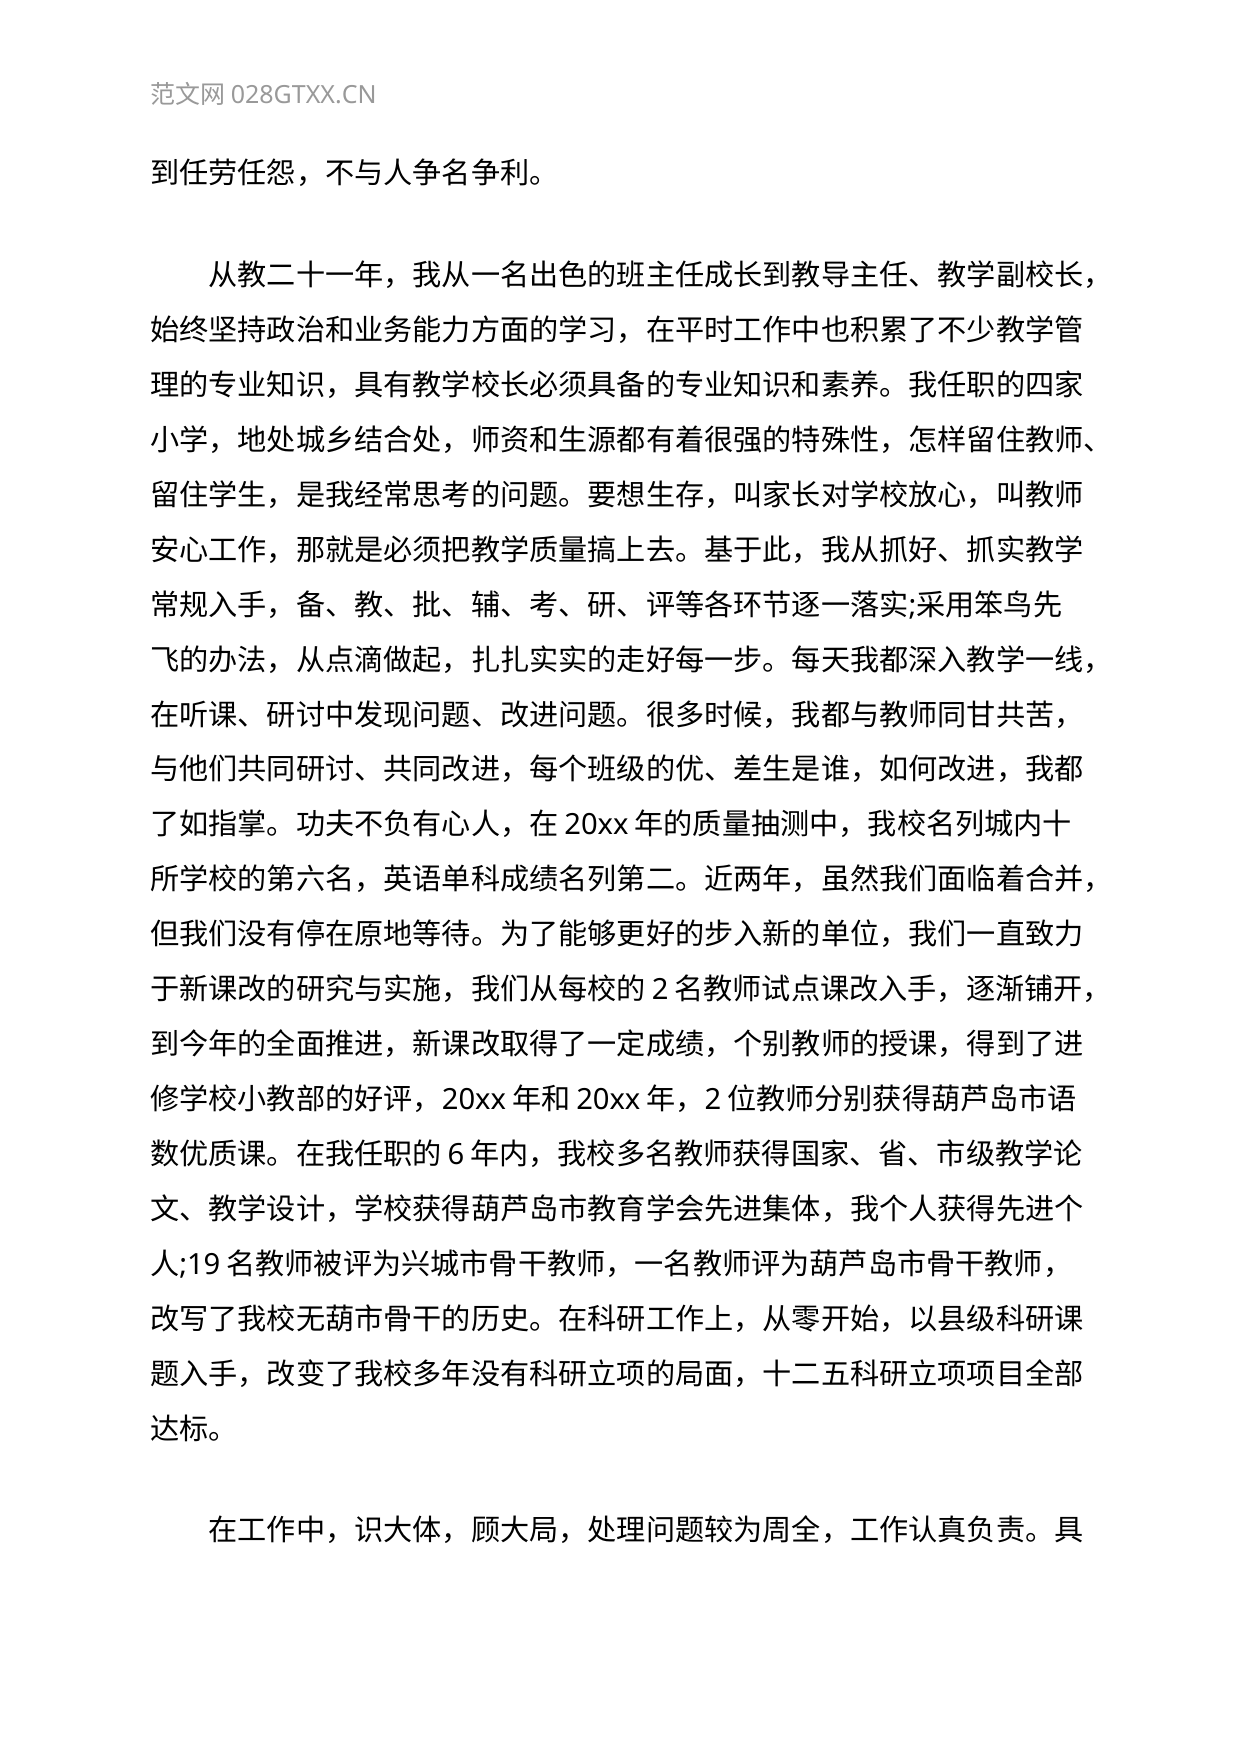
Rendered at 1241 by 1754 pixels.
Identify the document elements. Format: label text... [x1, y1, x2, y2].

text 从教二十一年，我从一名出色的班主任成长到教导主任、教学副校长，始终坚持政治和业务能力方面的学习，在平时工作中也积累了不少教学管理的专业知识，具有教学校长必须具备的专业知识和素养。我任职的四家小学，地处城乡结合处，师资和生源都有着很强的特殊性，怎样留住教师、留住学生，是我经常思考的问题。要想生存，叫家长对学校放心，叫教师安心工作，那就是必须把教学质量搞上去。基于此，我从抓好、抓实教学常规入手，备、教、批、辅、考、研、评等各环节逐一落实;采用笨鸟先飞的办法，从点滴做起，扎扎实实的走好每一步。每天我都深入教学一线，在听课、研讨中发现问题、改进问题。很多时候，我都与教师同甘共苦，与他们共同研讨、共同改进，每个班级的优、差生是谁，如何改进，我都了如指掌。功夫不负有心人，在20xx年的质量抽测中，我校名列城内十所学校的第六名，英语单科成绩名列第二。近两年，虽然我们面临着合并，但我们没有停在原地等待。为了能够更好的步入新的单位，我们一直致力于新课改的研究与实施，我们从每校的2名教师试点课改入手，逐渐铺开，到今年的全面推进，新课改取得了一定成绩，个别教师的授课，得到了进修学校小教部的好评，20xx年和20xx年，2位教师分别获得葫芦岛市语数优质课。在我任职的6年内，我校多名教师获得国家、省、市级教学论文、教学设计，学校获得葫芦岛市教育学会先进集体，我个人获得先进个人;19名教师被评为兴城市骨干教师，一名教师评为葫芦岛市骨干教师，改写了我校无葫市骨干的历史。在科研工作上，从零开始，以县级科研课题入手，改变了我校多年没有科研立项的局面，十二五科研立项项目全部达标。 [150, 252, 1090, 1447]
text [150, 150, 1090, 192]
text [150, 1507, 1090, 1549]
